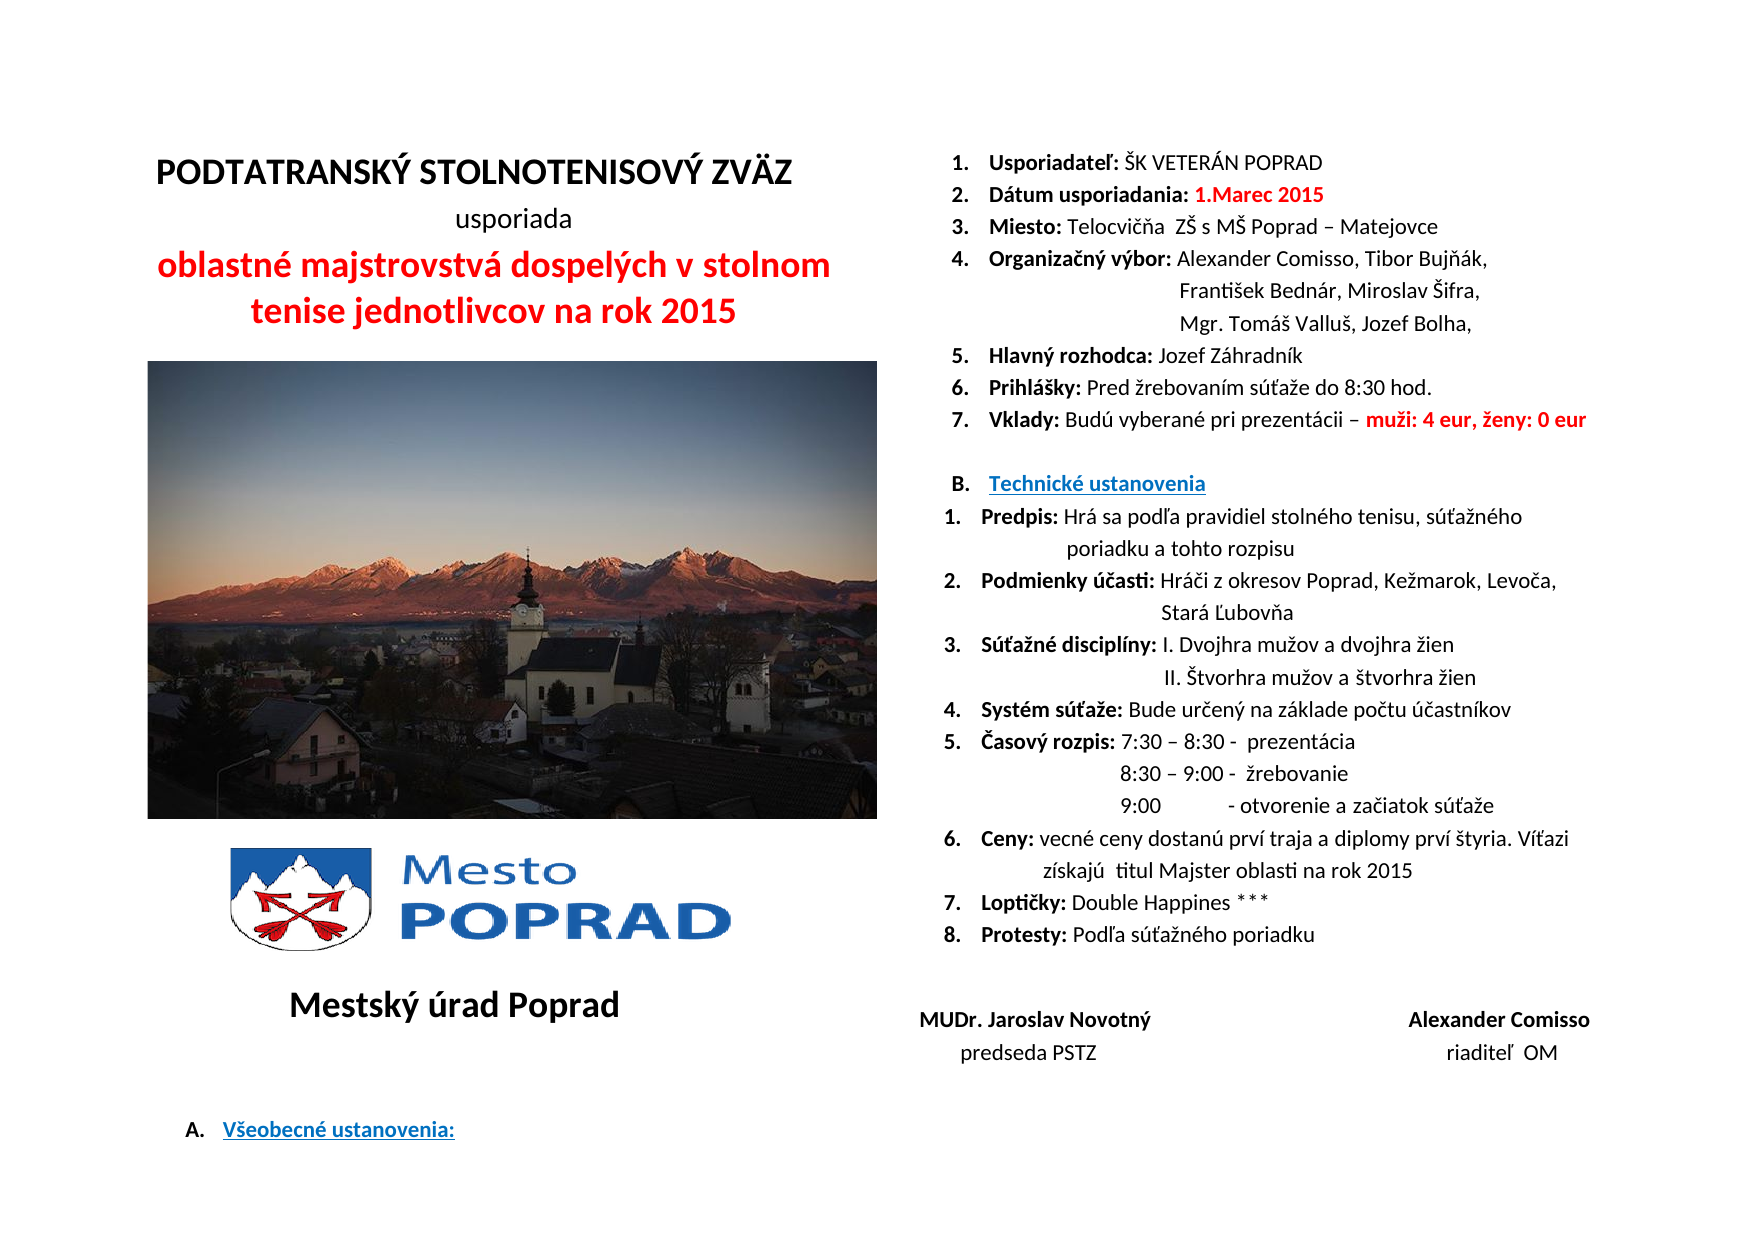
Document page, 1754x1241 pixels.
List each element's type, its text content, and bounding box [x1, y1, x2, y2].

list získajú titul Majster oblasti na rok 2015 [981, 856, 1606, 884]
picture [147, 361, 877, 819]
list Vklady: Budú vyberané pri prezentácii – muži: 4 eur, ženy: 0 eur [951, 405, 1606, 433]
list 8:30 – 9:00 - žrebovanie [981, 759, 1606, 787]
picture [230, 848, 731, 951]
list 9:00 - otvorenie a začiatok súťaže [981, 791, 1606, 819]
list Miesto: Telocvičňa ZŠ s MŠ Poprad – Matejovce [951, 212, 1606, 240]
list Časový rozpis: 7:30 – 8:30 - prezentácia [943, 727, 1606, 755]
list Predpis: Hrá sa podľa pravidiel stolného tenisu, súťažného [943, 502, 1606, 530]
list František Bednár, Miroslav Šifra, [989, 276, 1606, 304]
text PODTATRANSKÝ STOLNOTENISOVÝ ZVӒZ [148, 148, 840, 193]
list Protesty: Podľa súťažného poriadku [943, 920, 1606, 948]
text Mestský úrad Poprad [148, 981, 840, 1027]
list Hlavný rozhodca: Jozef Záhradník [951, 341, 1606, 369]
list Stará Ľubovňa [981, 598, 1606, 626]
text usporiada [148, 200, 840, 236]
list Loptičky: Double Happines *** [943, 888, 1606, 916]
list Usporiadateľ: ŠK VETERÁN POPRAD [951, 148, 1606, 176]
list Súťažné disciplíny: I. Dvojhra mužov a dvojhra žien [943, 631, 1606, 658]
list Všeobecné ustanovenia: [185, 1115, 840, 1143]
list Podmienky účasti: Hráči z okresov Poprad, Kežmarok, Levoča, [943, 566, 1606, 594]
list Ceny: vecné ceny dostanú prví traja a diplomy prví štyria. Víťazi [943, 824, 1606, 852]
list Dátum usporiadania: 1.Marec 2015 [951, 180, 1606, 208]
list poriadku a tohto rozpisu [989, 534, 1606, 562]
text oblastné majstrovstvá dospelých v stolnom tenise jednotlivcov na rok 2015 [148, 241, 840, 333]
text predseda PSTZ riaditeľ OM [914, 1038, 1606, 1098]
list Systém súťaže: Bude určený na základe počtu účastníkov [943, 695, 1606, 723]
list Technické ustanovenia [951, 469, 1606, 498]
text MUDr. Jaroslav Novotný Alexander Comisso [914, 1005, 1606, 1033]
list Organizačný výbor: Alexander Comisso, Tibor Bujňák, [951, 244, 1606, 272]
list Mgr. Tomáš Valluš, Jozef Bolha, [989, 309, 1606, 337]
list II. Štvorhra mužov a štvorhra žien [989, 663, 1606, 691]
list Prihlášky: Pred žrebovaním súťaže do 8:30 hod. [951, 373, 1606, 401]
